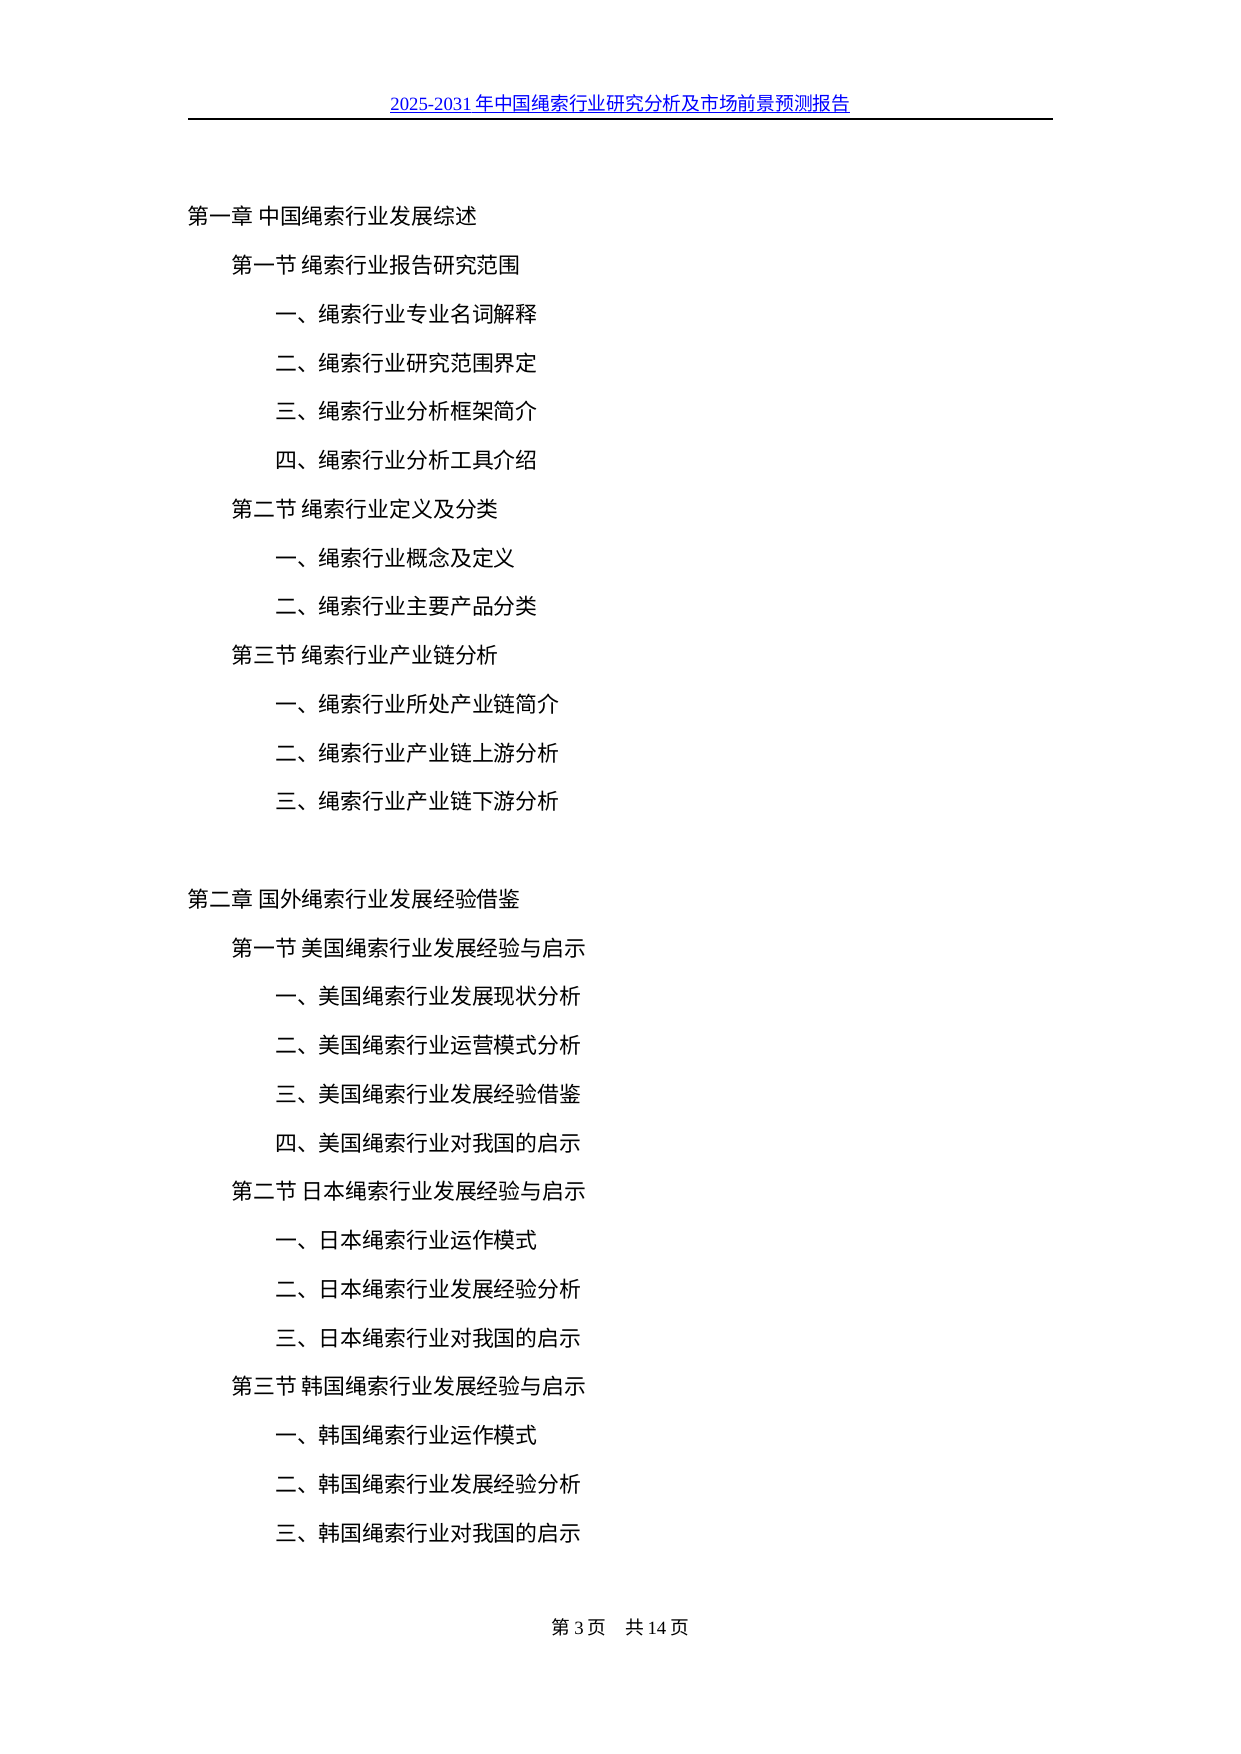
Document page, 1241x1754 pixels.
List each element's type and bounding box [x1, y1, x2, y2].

text [187, 150, 1053, 1548]
